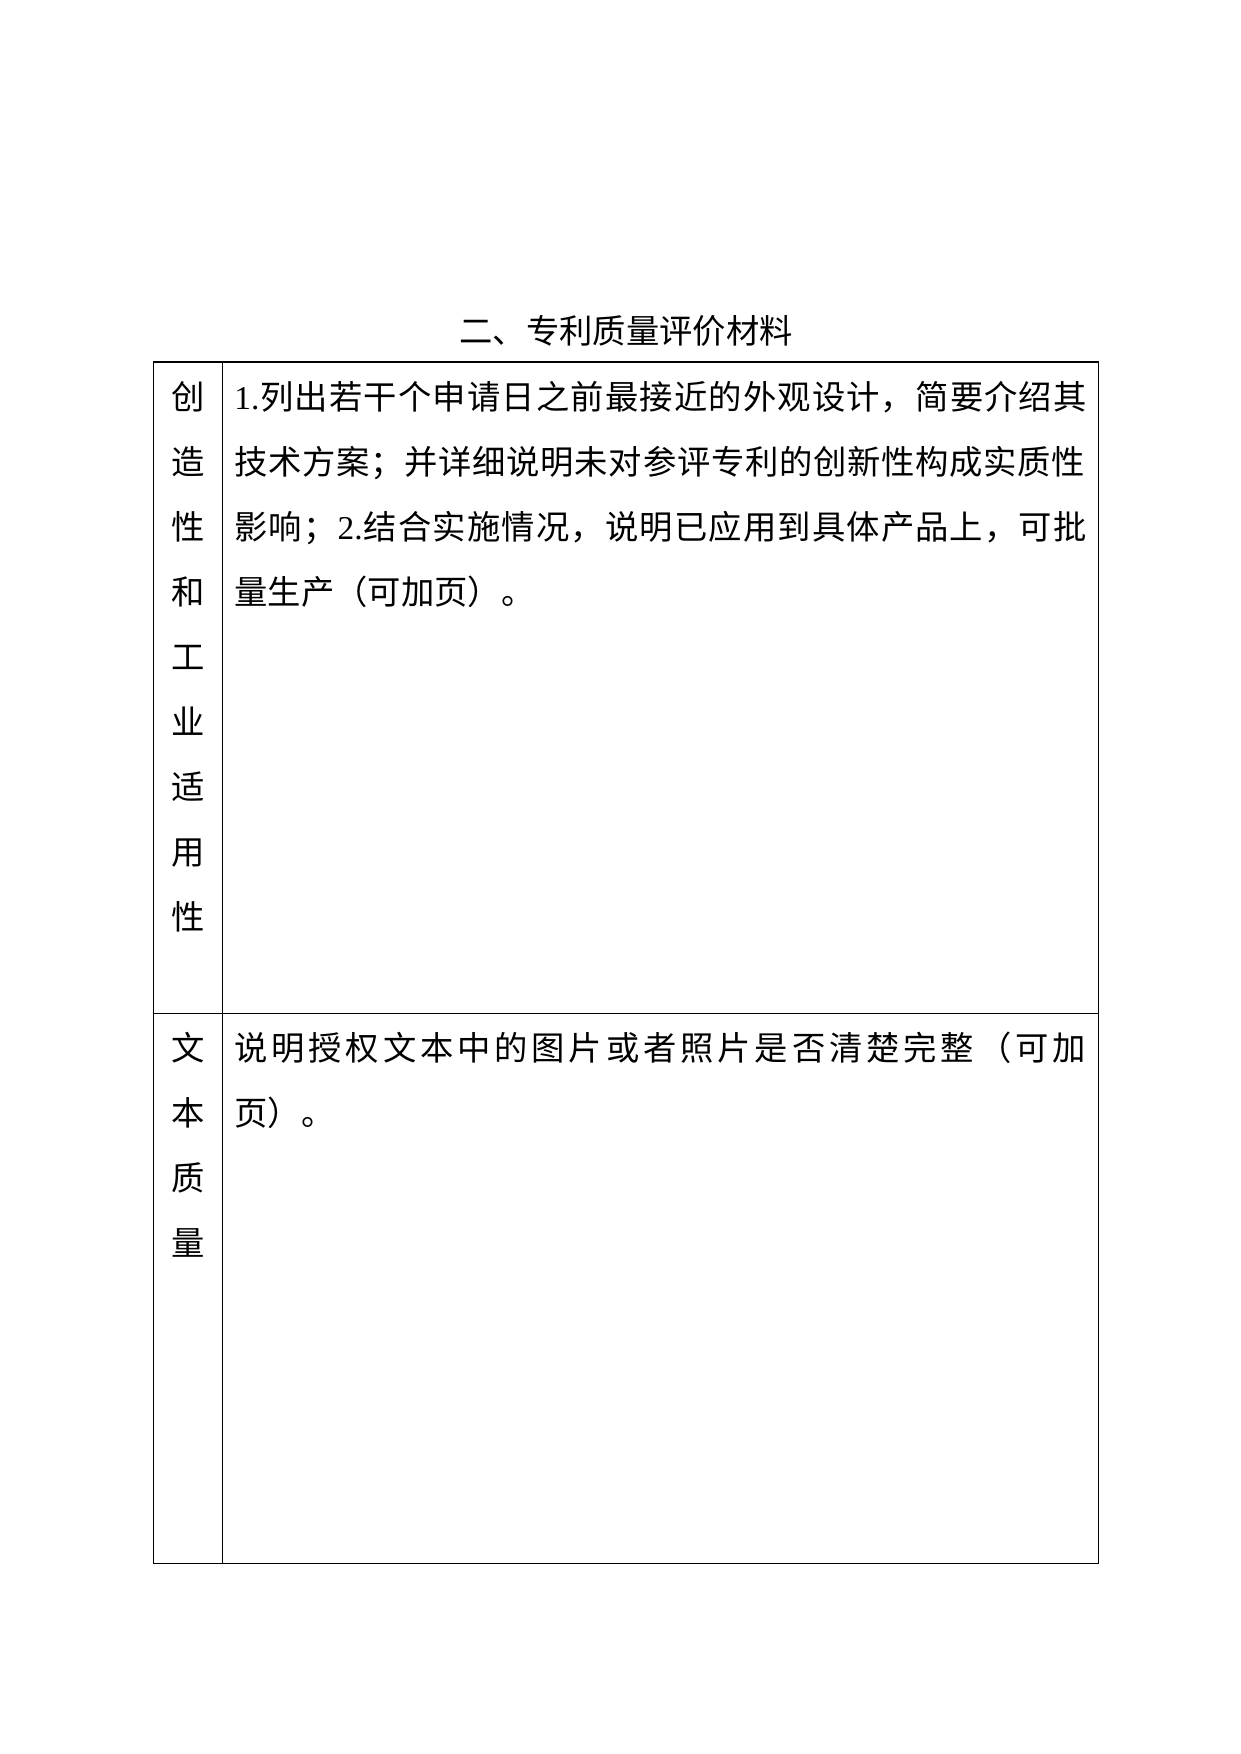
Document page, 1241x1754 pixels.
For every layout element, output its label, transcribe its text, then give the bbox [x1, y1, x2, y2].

table_header 1.列出若干个申请日之前最接近的外观设计，简要介绍其技术方案；并详细说明未对参评专利的创新性构成实质性影响；2.结合实施情况，说明已应用到具体产品上，可批量生产（可加页）。 [223, 363, 1098, 1012]
text 二、专利质量评价材料 [165, 296, 1087, 361]
table_header 创造性和工业适用性 [154, 363, 222, 1012]
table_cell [223, 1014, 1098, 1563]
table_cell 文本质量 [154, 1014, 222, 1563]
